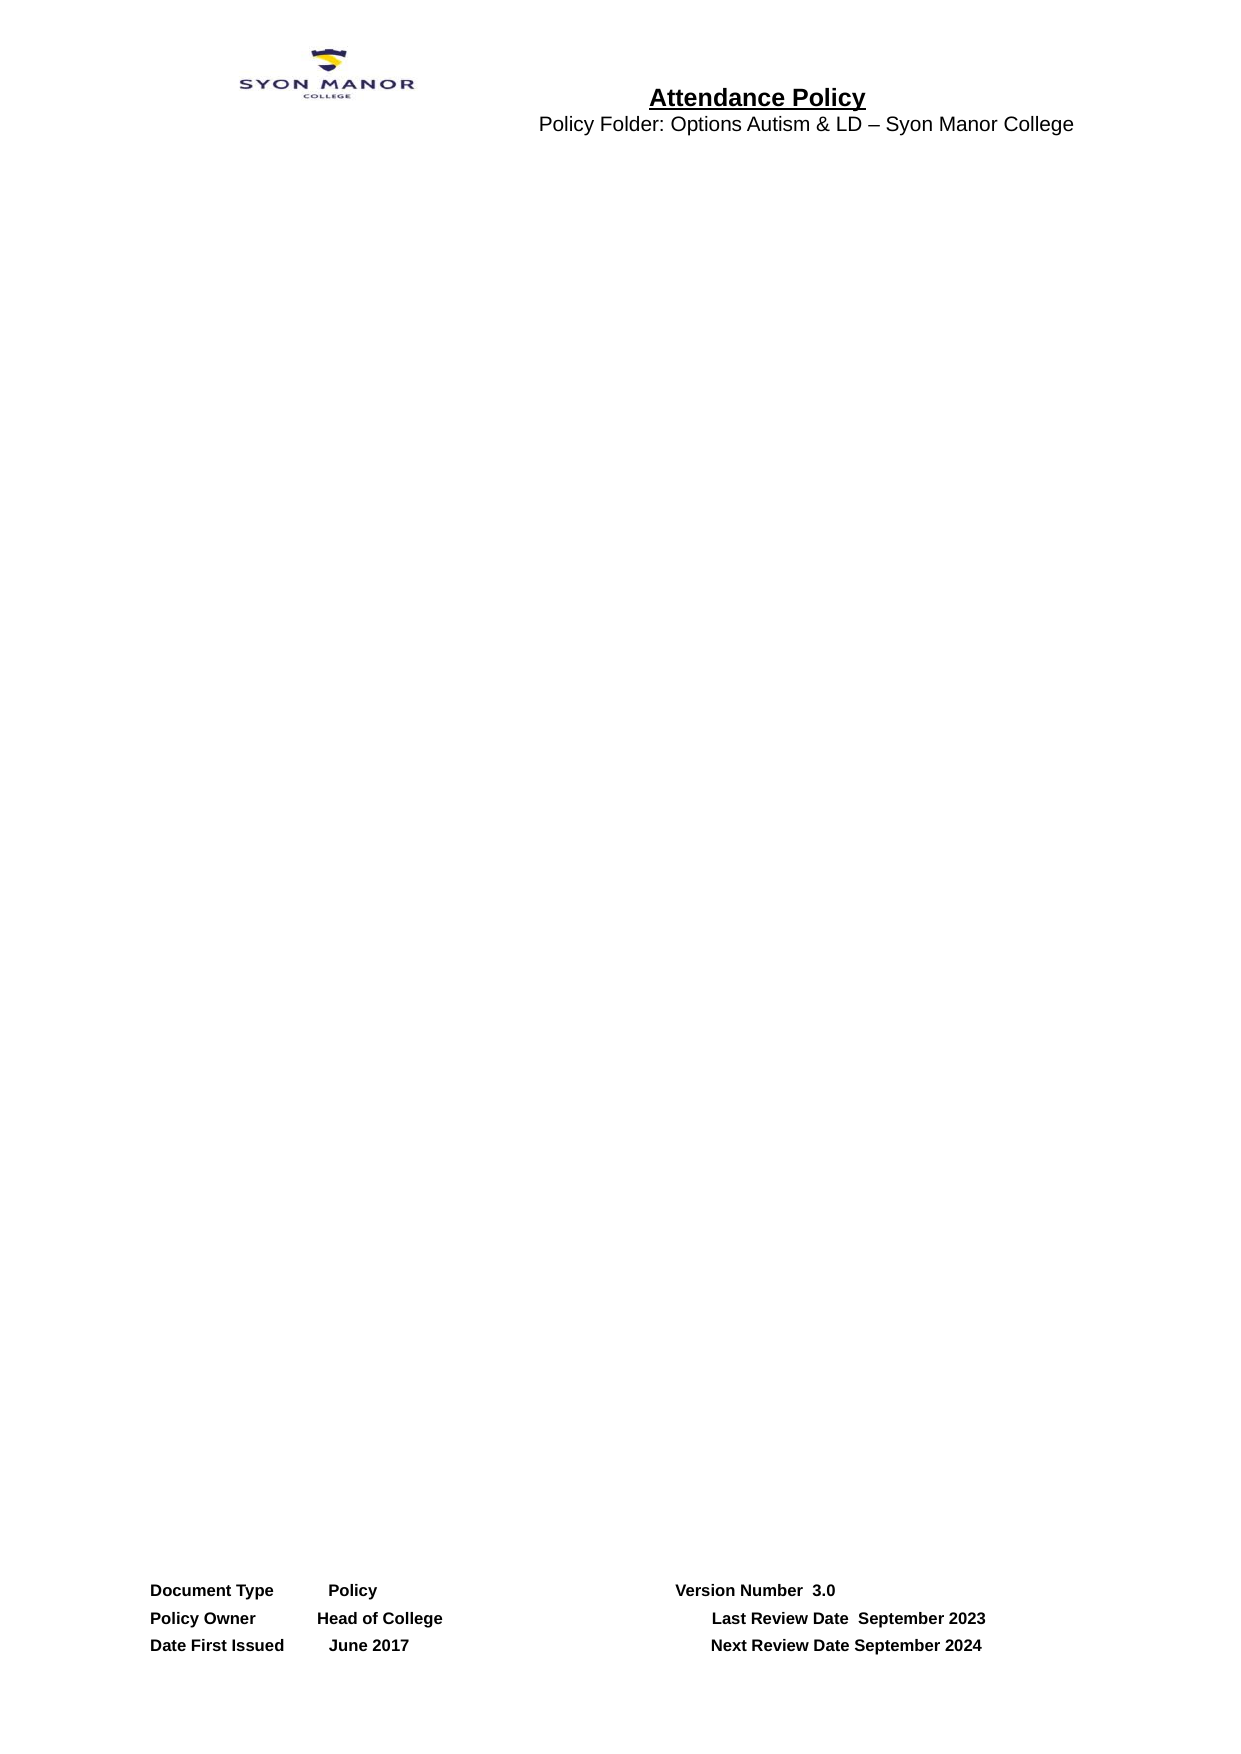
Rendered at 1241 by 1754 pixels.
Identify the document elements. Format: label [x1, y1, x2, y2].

picture [238, 11, 418, 107]
